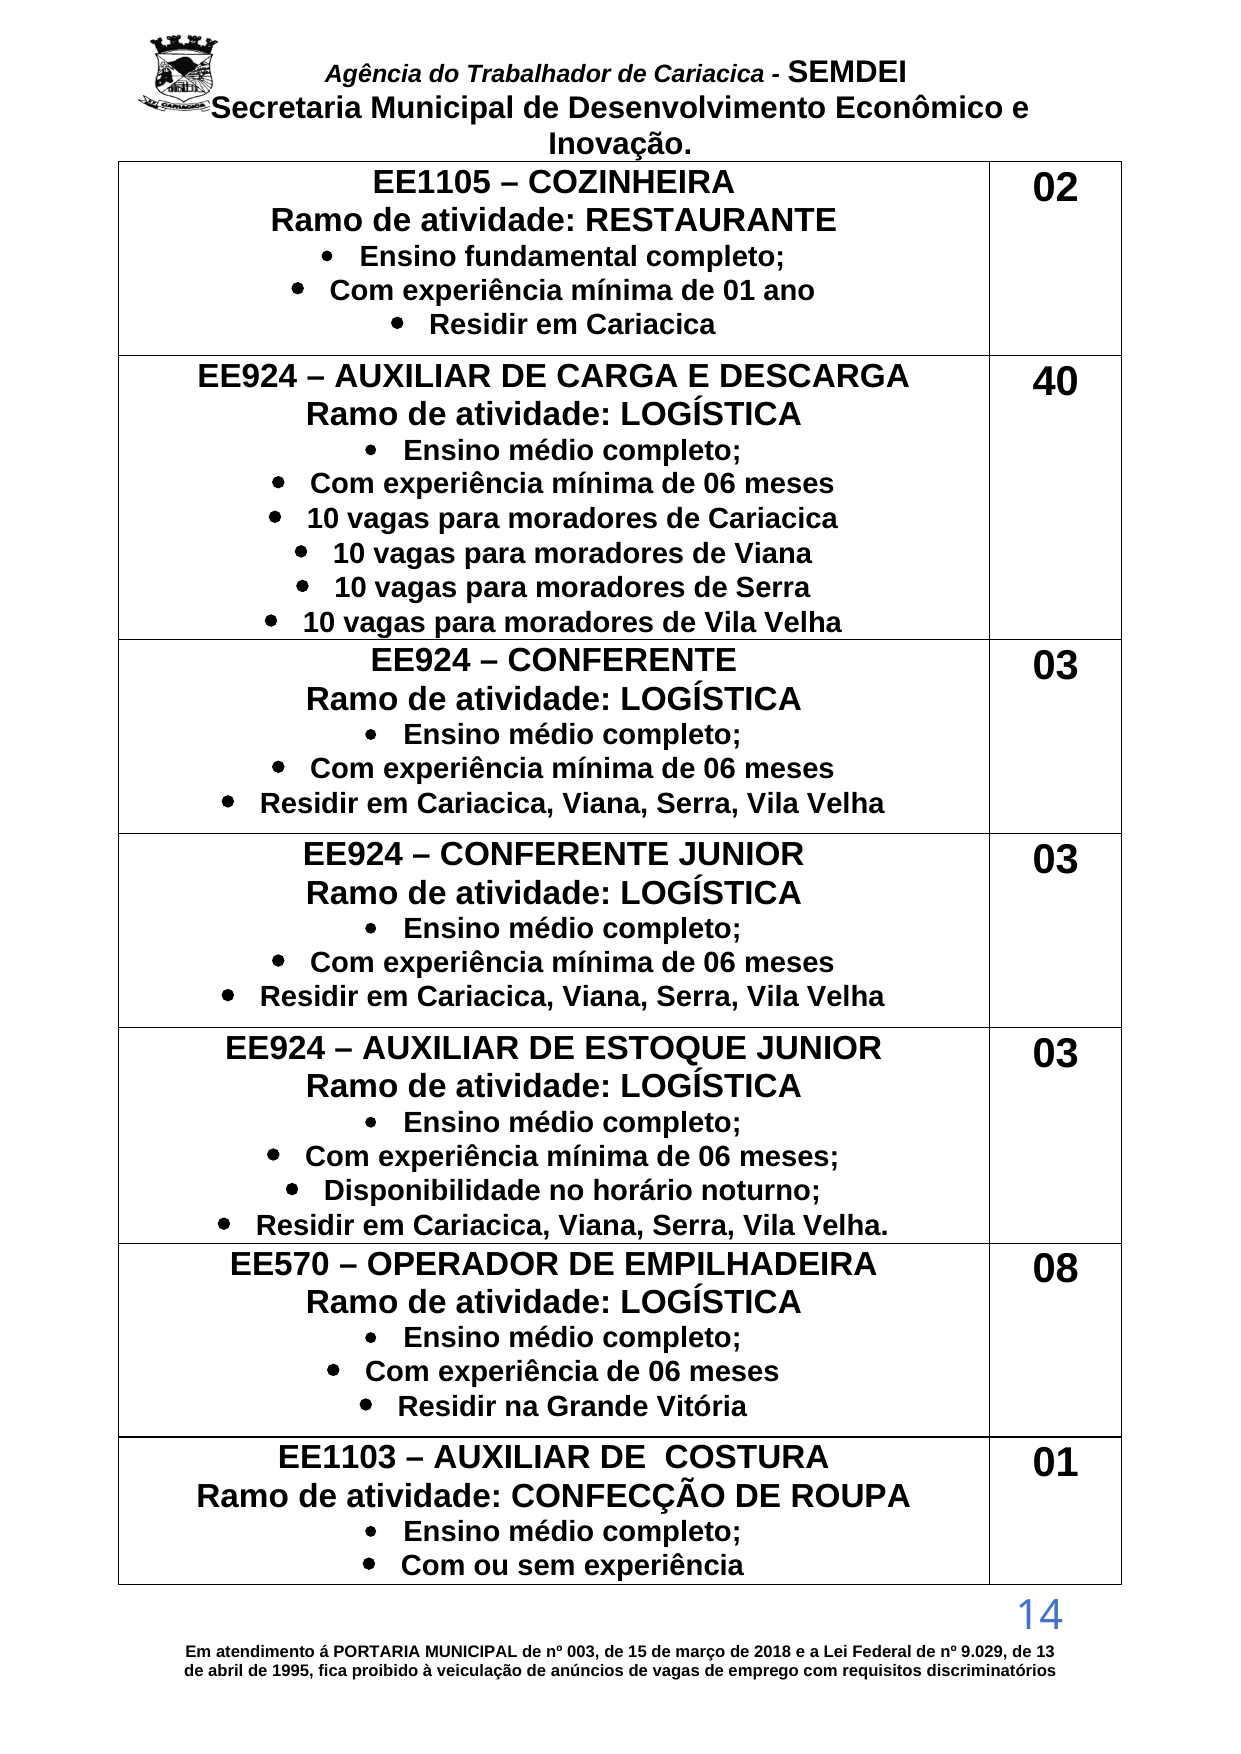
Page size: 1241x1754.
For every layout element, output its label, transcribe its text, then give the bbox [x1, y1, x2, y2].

table_cell 40 [990, 356, 1121, 639]
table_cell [119, 1438, 989, 1584]
table_cell 01 [990, 1438, 1121, 1584]
table_cell 03 [990, 1028, 1121, 1242]
table_cell 03 [990, 834, 1121, 1027]
table_cell EE570 – OPERADOR DE EMPILHADEIRA Ramo de atividade: LOGÍSTICA Ensino médio completo; Com experiência de 06 meses Residir na Grande Vitória [119, 1244, 989, 1436]
table_cell EE1105 – COZINHEIRA Ramo de atividade: RESTAURANTE Ensino fundamental completo; Com experiência mínima de 01 ano Residir em Cariacica [119, 162, 989, 355]
table_cell EE924 – CONFERENTE Ramo de atividade: LOGÍSTICA Ensino médio completo; Com experiência mínima de 06 meses Residir em Cariacica, Viana, Serra, Vila Velha [119, 640, 989, 833]
table_cell EE924 – CONFERENTE JUNIOR Ramo de atividade: LOGÍSTICA Ensino médio completo; Com experiência mínima de 06 meses Residir em Cariacica, Viana, Serra, Vila Velha [119, 834, 989, 1027]
table_cell 02 [990, 162, 1121, 355]
table_cell EE924 – AUXILIAR DE ESTOQUE JUNIOR Ramo de atividade: LOGÍSTICA Ensino médio completo; Com experiência mínima de 06 meses; Disponibilidade no horário noturno; Residir em Cariacica, Viana, Serra, Vila Velha. [119, 1028, 989, 1242]
table_cell 08 [990, 1244, 1121, 1436]
table_cell EE924 – AUXILIAR DE CARGA E DESCARGA Ramo de atividade: LOGÍSTICA Ensino médio completo; Com experiência mínima de 06 meses 10 vagas para moradores de Cariacica 10 vagas para moradores de Viana 10 vagas para moradores de Serra 10 vagas para moradores de Vila Velha [119, 356, 989, 639]
table_cell 03 [990, 640, 1121, 833]
picture [134, 31, 237, 123]
